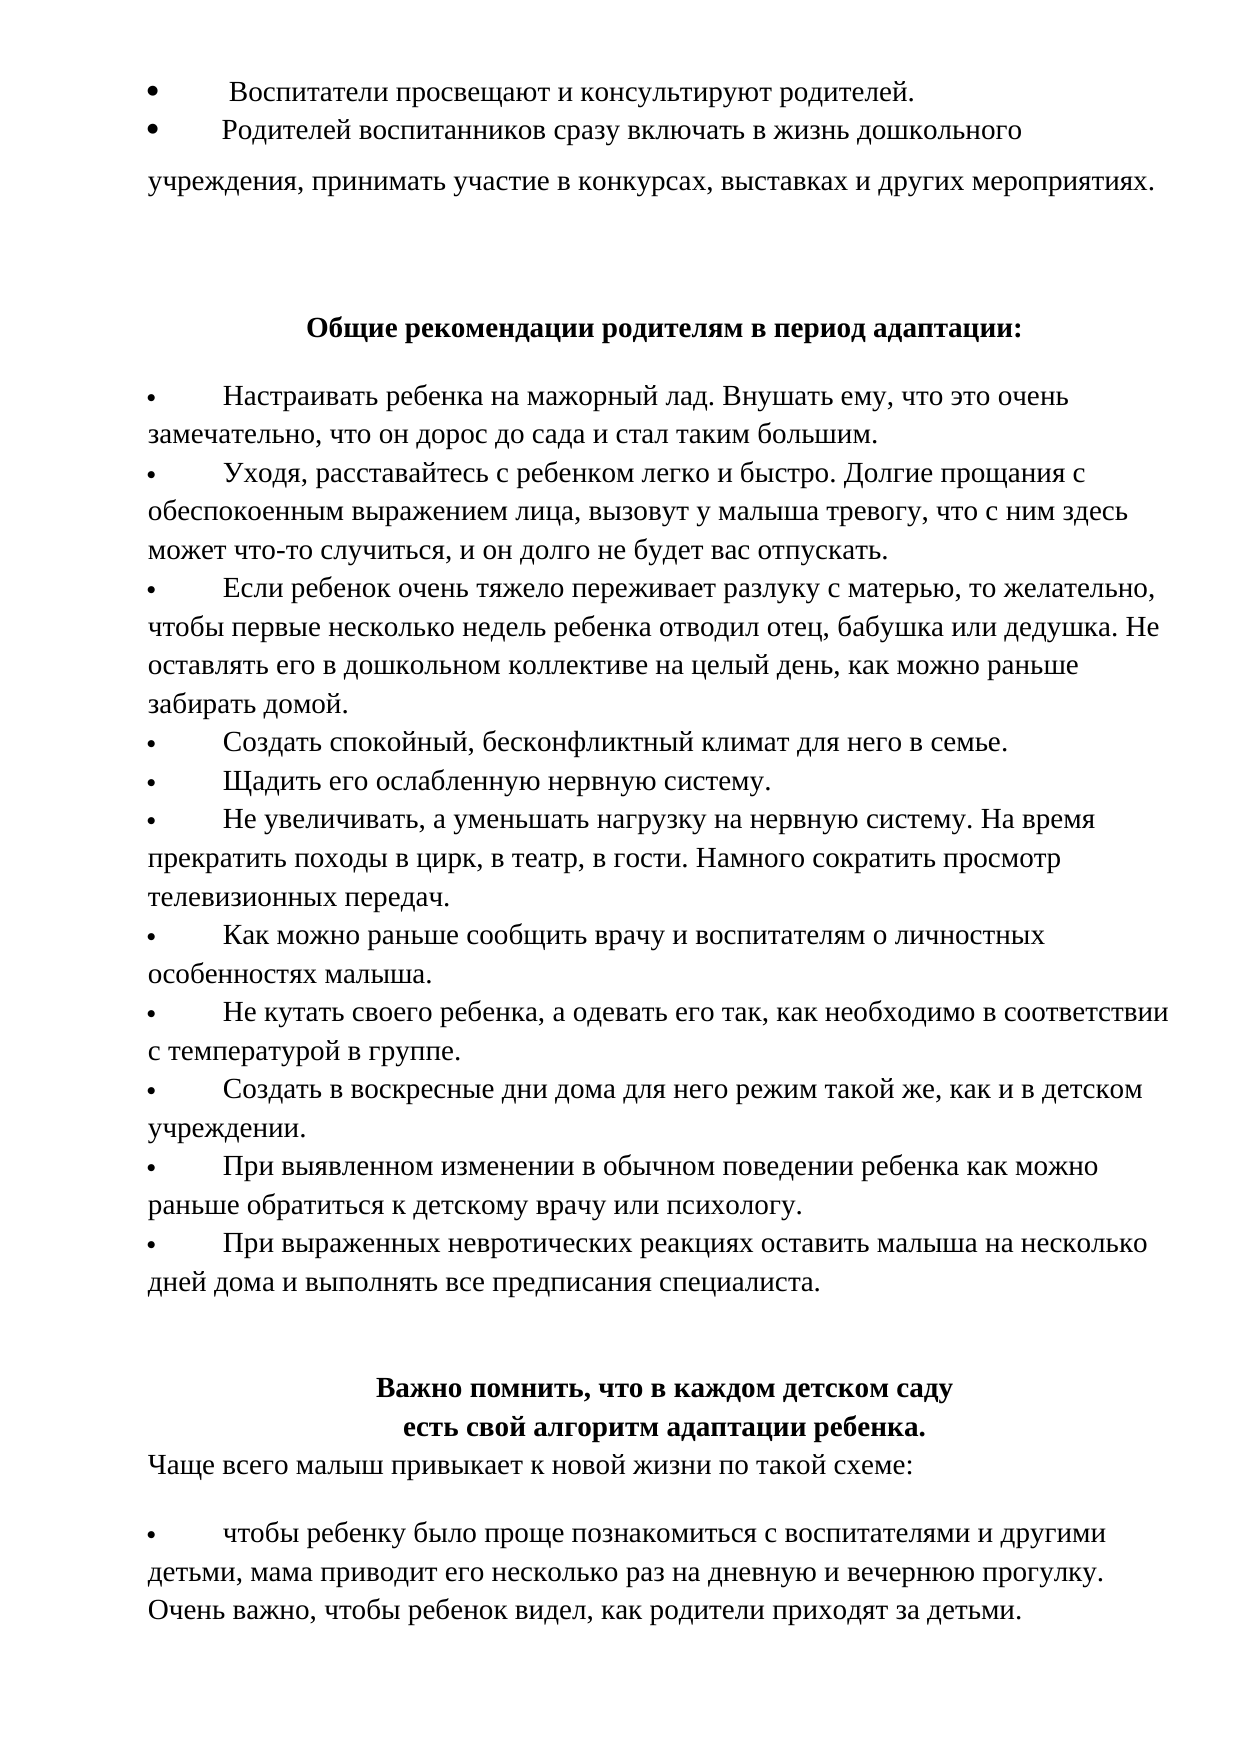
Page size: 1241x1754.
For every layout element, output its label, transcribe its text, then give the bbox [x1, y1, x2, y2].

list Не кутать своего ребенка, а одевать его так, как необходимо в соответствии с температурой в группе. [148, 994, 1181, 1066]
list Создать в воскресные дни дома для него режим такой же, как и в детском учреждении. [148, 1071, 1181, 1143]
list чтобы ребенку было проще познакомиться с воспитателями и другими детьми, мама приводит его несколько раз на дневную и вечернюю прогулку. Очень важно, чтобы ребенок видел, как родители приходят за детьми. [148, 1515, 1181, 1626]
list Как можно раньше сообщить врачу и воспитателям о личностных особенностях малыша. [148, 917, 1181, 989]
list Уходя, расставайтесь с ребенком легко и быстро. Долгие прощания с обеспокоенным выражением лица, вызовут у малыша тревогу, что с ним здесь может что-то случиться, и он долго не будет вас отпускать. [148, 455, 1181, 565]
list Настраивать ребенка на мажорный лад. Внушать ему, что это очень замечательно, что он дорос до сада и стал таким большим. [148, 378, 1181, 450]
list Родителей воспитанников сразу включать в жизнь дошкольного учреждения, принимать участие в конкурсах, выставках и других мероприятиях. [148, 112, 1181, 196]
list Воспитатели просвещают и консультируют родителей. [148, 74, 1181, 107]
list При выявленном изменении в обычном поведении ребенка как можно раньше обратиться к детскому врачу или психологу. [148, 1148, 1181, 1221]
text Общие рекомендации родителям в период адаптации: [148, 310, 1181, 343]
list Создать спокойный, бесконфликтный климат для него в семье. [148, 724, 1181, 758]
text Чаще всего малыш привыкает к новой жизни по такой схеме: [148, 1447, 1181, 1481]
list При выраженных невротических реакциях оставить малыша на несколько дней дома и выполнять все предписания специалиста. [148, 1226, 1181, 1298]
list Если ребенок очень тяжело переживает разлуку с матерью, то желательно, чтобы первые несколько недель ребенка отводил отец, бабушка или дедушка. Не оставлять его в дошкольном коллективе на целый день, как можно раньше забирать домой. [148, 570, 1181, 719]
text есть свой алгоритм адаптации ребенка. [148, 1409, 1181, 1442]
list Щадить его ослабленную нервную систему. [148, 763, 1181, 797]
text Важно помнить, что в каждом детском саду [148, 1370, 1181, 1404]
list Не увеличивать, а уменьшать нагрузку на нервную систему. На время прекратить походы в цирк, в театр, в гости. Намного сократить просмотр телевизионных передач. [148, 802, 1181, 912]
